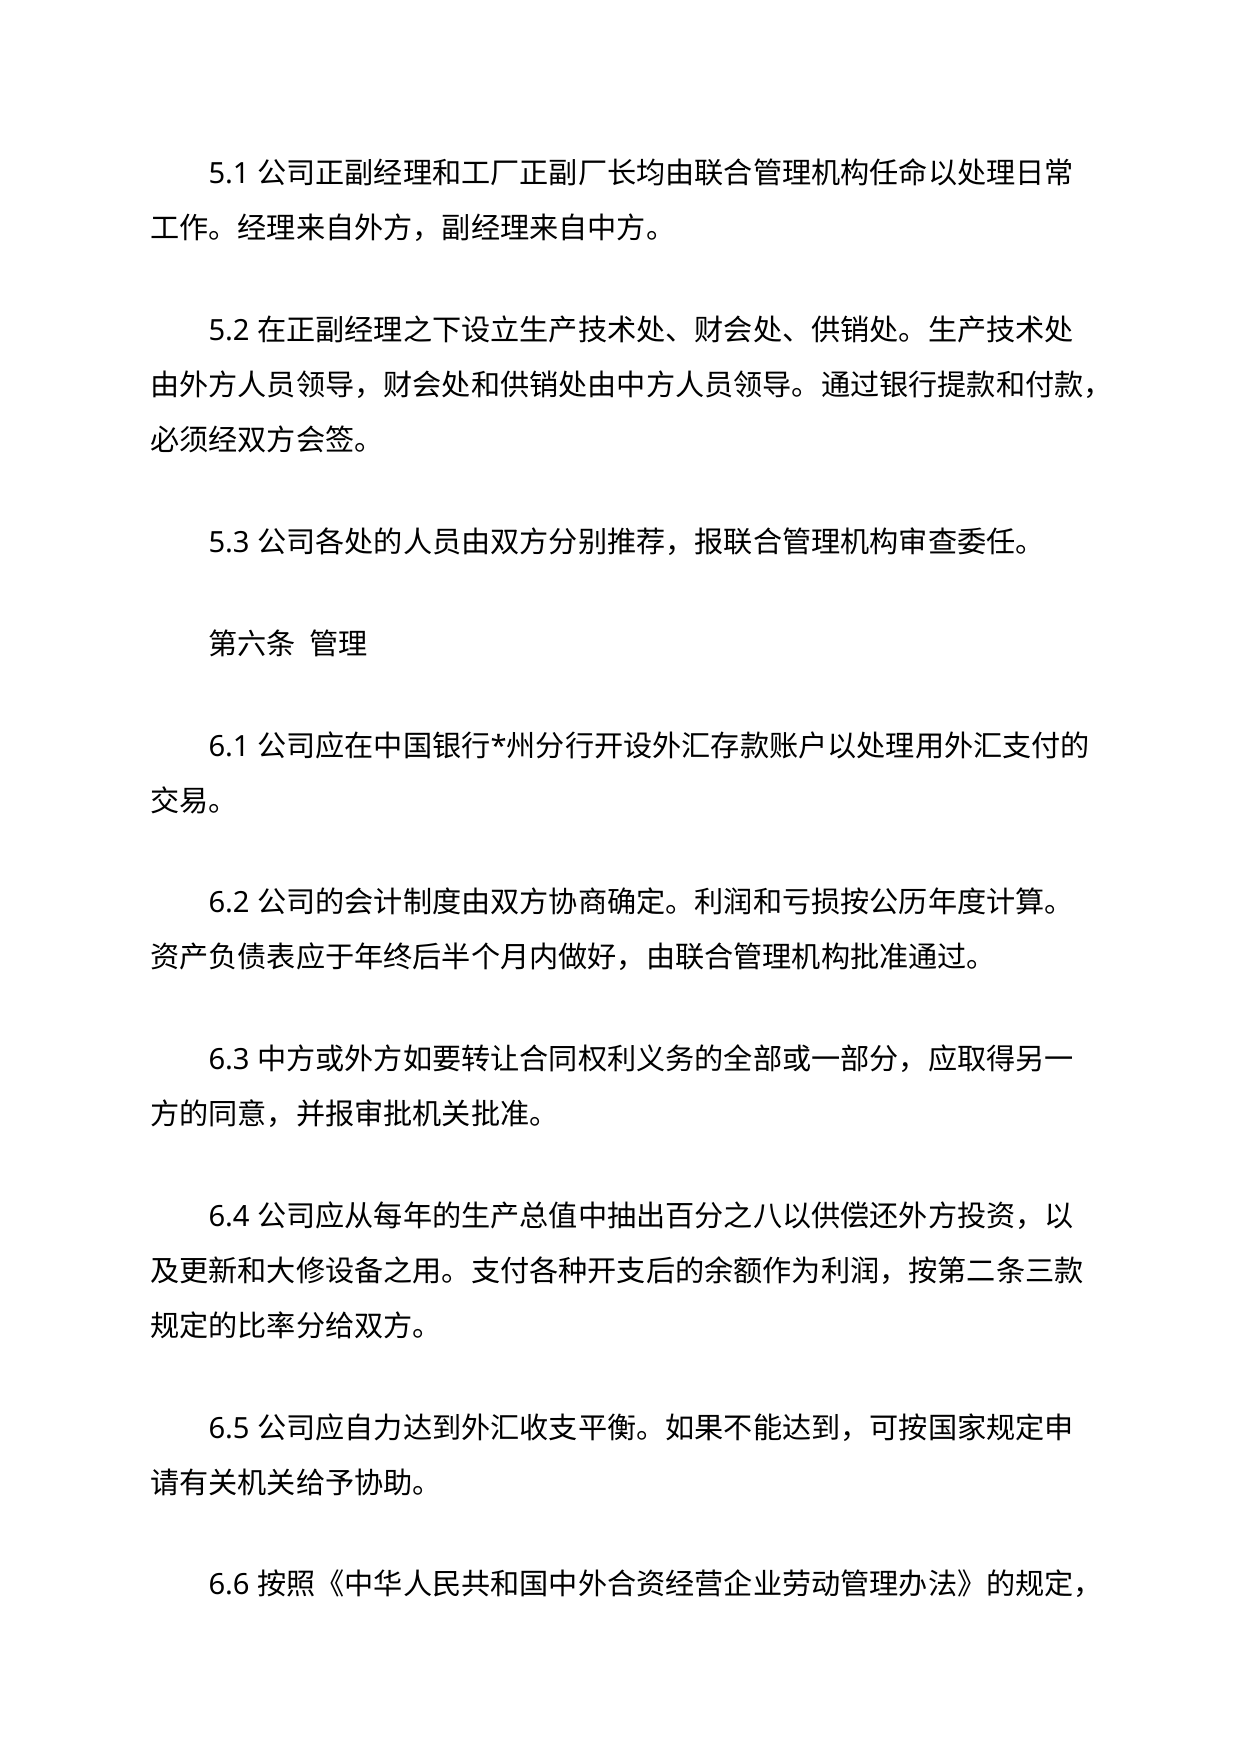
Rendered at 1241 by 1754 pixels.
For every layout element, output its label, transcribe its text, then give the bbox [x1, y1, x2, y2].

text 6.2 公司的会计制度由双方协商确定。利润和亏损按公历年度计算。资产负债表应于年终后半个月内做好，由联合管理机构批准通过。 [150, 879, 1090, 976]
text 5.3 公司各处的人员由双方分别推荐，报联合管理机构审查委任。 [150, 518, 1090, 561]
text 6.3 中方或外方如要转让合同权利义务的全部或一部分，应取得另一方的同意，并报审批机关批准。 [150, 1036, 1090, 1133]
text 6.1 公司应在中国银行*州分行开设外汇存款账户以处理用外汇支付的交易。 [150, 722, 1090, 819]
text 6.5 公司应自力达到外汇收支平衡。如果不能达到，可按国家规定申请有关机关给予协助。 [150, 1404, 1090, 1501]
text 第六条 管理 [150, 620, 1090, 663]
text 5.1 公司正副经理和工厂正副厂长均由联合管理机构任命以处理日常工作。经理来自外方，副经理来自中方。 [150, 150, 1090, 247]
text 6.4 公司应从每年的生产总值中抽出百分之八以供偿还外方投资，以及更新和大修设备之用。支付各种开支后的余额作为利润，按第二条三款规定的比率分给双方。 [150, 1192, 1090, 1345]
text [150, 1561, 1090, 1603]
text 5.2 在正副经理之下设立生产技术处、财会处、供销处。生产技术处由外方人员领导，财会处和供销处由中方人员领导。通过银行提款和付款，必须经双方会签。 [150, 307, 1090, 459]
